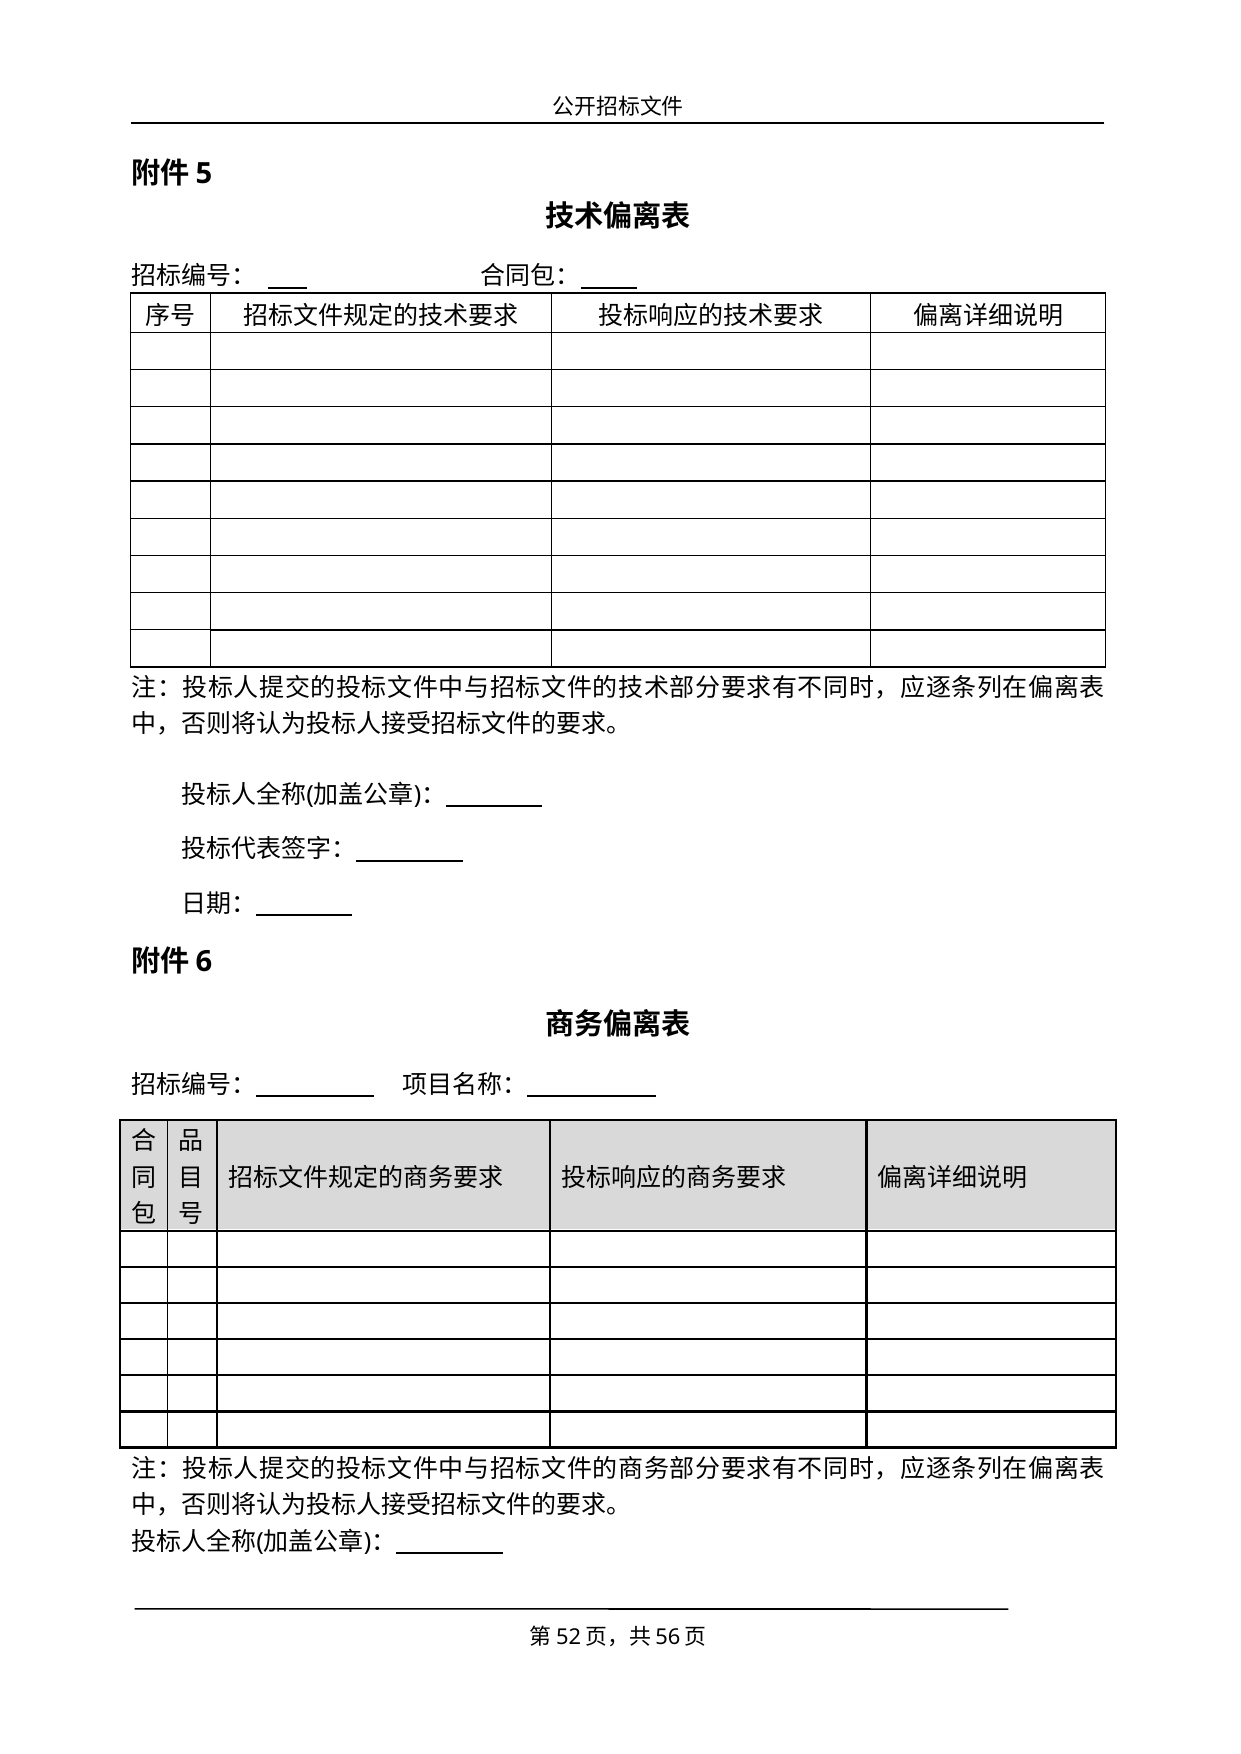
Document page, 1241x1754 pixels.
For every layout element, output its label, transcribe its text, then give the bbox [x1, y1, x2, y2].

table_header 招标文件规定的商务要求 [218, 1121, 549, 1229]
table_cell [871, 445, 1105, 480]
table_cell [121, 1413, 167, 1446]
table_cell [871, 370, 1105, 406]
table_cell [552, 593, 870, 629]
table_cell [868, 1340, 1115, 1374]
table_cell [168, 1268, 216, 1302]
table_cell [211, 519, 551, 554]
text 商务偏离表 [131, 1001, 1104, 1043]
table_cell [551, 1304, 865, 1338]
text 投标代表签字： [131, 829, 1104, 865]
table_cell [551, 1413, 865, 1446]
table_cell [131, 407, 210, 443]
table_cell [121, 1340, 167, 1374]
table_cell [211, 333, 551, 369]
table_cell [121, 1232, 167, 1266]
table_cell [211, 445, 551, 480]
text 附件6 [131, 937, 1104, 980]
table_cell [131, 445, 210, 480]
table_cell [168, 1413, 216, 1446]
table_cell [218, 1304, 549, 1338]
table_cell [168, 1232, 216, 1266]
text 招标编号： 合同包： [131, 256, 1104, 292]
table_cell [552, 407, 870, 443]
table_cell [218, 1413, 549, 1446]
table_cell [868, 1232, 1115, 1266]
text 日期： [131, 883, 1104, 919]
table_cell [218, 1340, 549, 1374]
table_cell [121, 1304, 167, 1338]
table_cell [168, 1304, 216, 1338]
table_cell [551, 1232, 865, 1266]
table_cell [871, 333, 1105, 369]
table_header 偏离详细说明 [868, 1121, 1115, 1229]
table_cell [871, 407, 1105, 443]
table_cell [552, 631, 870, 666]
table_cell [552, 519, 870, 554]
table_cell [552, 482, 870, 517]
table_cell [218, 1376, 549, 1410]
table_cell [552, 556, 870, 592]
table_cell [121, 1376, 167, 1410]
table_cell [211, 593, 551, 629]
table_cell [871, 631, 1105, 666]
table_cell [131, 556, 210, 592]
table_cell [871, 556, 1105, 592]
table_cell [168, 1376, 216, 1410]
table_cell [131, 370, 210, 406]
table_cell [551, 1340, 865, 1374]
table_cell [211, 556, 551, 592]
table_header 合同包 [121, 1121, 167, 1229]
table_cell [552, 370, 870, 406]
table_cell [551, 1376, 865, 1410]
table_cell [121, 1268, 167, 1302]
table_cell [131, 593, 210, 629]
table_cell [211, 370, 551, 406]
table_header 招标文件规定的技术要求 [211, 294, 551, 331]
table_header 投标响应的商务要求 [551, 1121, 865, 1229]
text 技术偏离表 [131, 192, 1104, 235]
table_header 序号 [131, 294, 210, 331]
text 投标人全称(加盖公章)： [131, 1521, 1104, 1557]
text 注：投标人提交的投标文件中与招标文件的商务部分要求有不同时，应逐条列在偏离表中，否则将认为投标人接受招标文件的要求。 [131, 1449, 1104, 1521]
table_cell [868, 1304, 1115, 1338]
table_cell [131, 519, 210, 554]
table_cell [868, 1376, 1115, 1410]
table_cell [868, 1413, 1115, 1446]
table_cell [131, 630, 210, 666]
table_cell [168, 1340, 216, 1374]
table_cell [218, 1232, 549, 1266]
text 注：投标人提交的投标文件中与招标文件的技术部分要求有不同时，应逐条列在偏离表中，否则将认为投标人接受招标文件的要求。 [131, 668, 1104, 740]
table_header 偏离详细说明 [871, 294, 1105, 331]
table_cell [552, 333, 870, 369]
table_cell [131, 333, 210, 369]
table_cell [131, 482, 210, 517]
text 附件5 [131, 150, 1104, 192]
table_header 品目号 [168, 1121, 216, 1229]
table_cell [552, 445, 870, 480]
table_cell [211, 482, 551, 517]
table_cell [218, 1268, 549, 1302]
text 招标编号： 项目名称： [131, 1064, 1104, 1101]
table_header 投标响应的技术要求 [552, 294, 870, 331]
table_cell [211, 631, 551, 666]
table_cell [871, 593, 1105, 629]
table_cell [868, 1268, 1115, 1302]
table_cell [211, 407, 551, 443]
table_cell [871, 482, 1105, 517]
text 投标人全称(加盖公章)： [131, 774, 1104, 811]
table_cell [871, 519, 1105, 554]
table_cell [551, 1268, 865, 1302]
